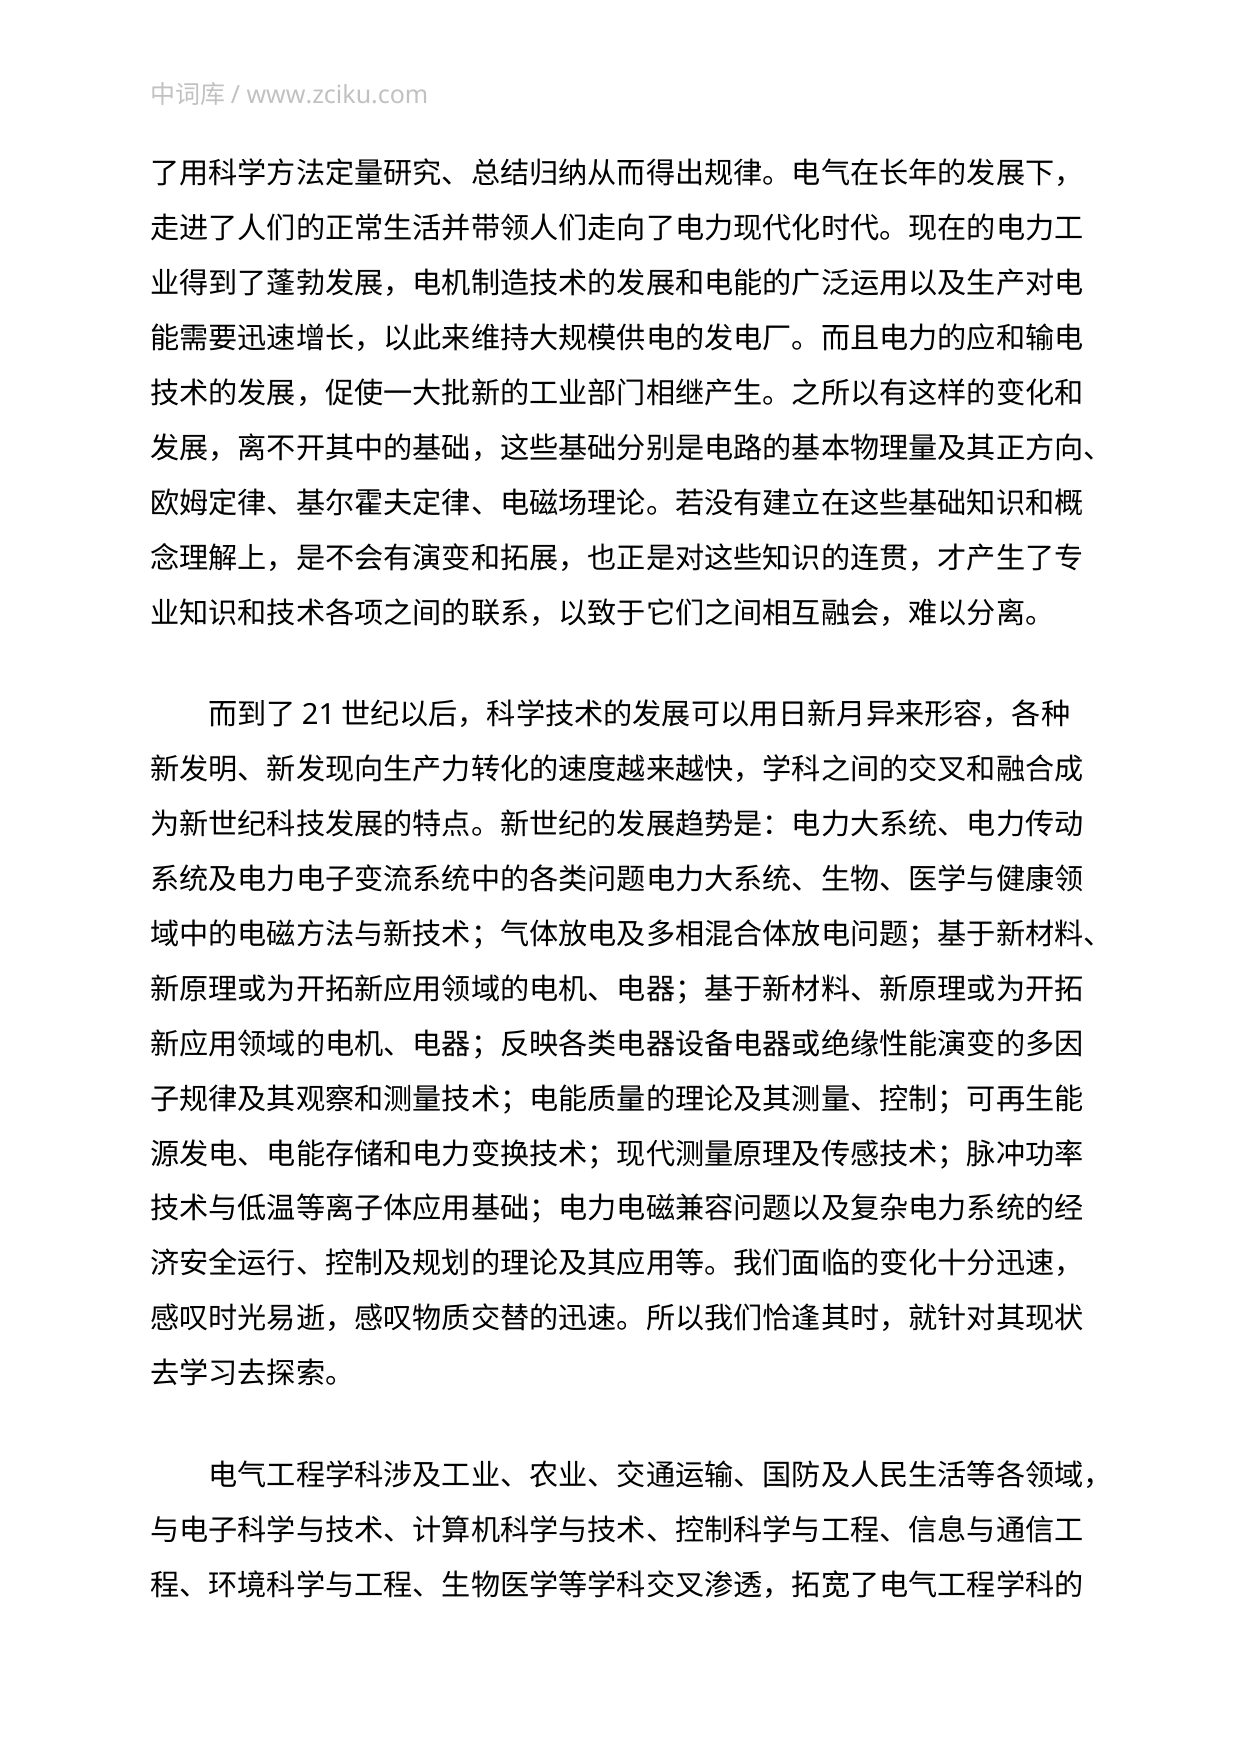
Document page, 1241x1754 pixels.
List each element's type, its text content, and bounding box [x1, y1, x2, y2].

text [150, 1452, 1090, 1604]
text 而到了21世纪以后，科学技术的发展可以用日新月异来形容，各种新发明、新发现向生产力转化的速度越来越快，学科之间的交叉和融合成为新世纪科技发展的特点。新世纪的发展趋势是：电力大系统、电力传动系统及电力电子变流系统中的各类问题电力大系统、生物、医学与健康领域中的电磁方法与新技术；气体放电及多相混合体放电问题；基于新材料、新原理或为开拓新应用领域的电机、电器；基于新材料、新原理或为开拓新应用领域的电机、电器；反映各类电器设备电器或绝缘性能演变的多因子规律及其观察和测量技术；电能质量的理论及其测量、控制；可再生能源发电、电能存储和电力变换技术；现代测量原理及传感技术；脉冲功率技术与低温等离子体应用基础；电力电磁兼容问题以及复杂电力系统的经济安全运行、控制及规划的理论及其应用等。我们面临的变化十分迅速，感叹时光易逝，感叹物质交替的迅速。所以我们恰逢其时，就针对其现状去学习去探索。 [150, 691, 1090, 1392]
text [150, 150, 1090, 631]
